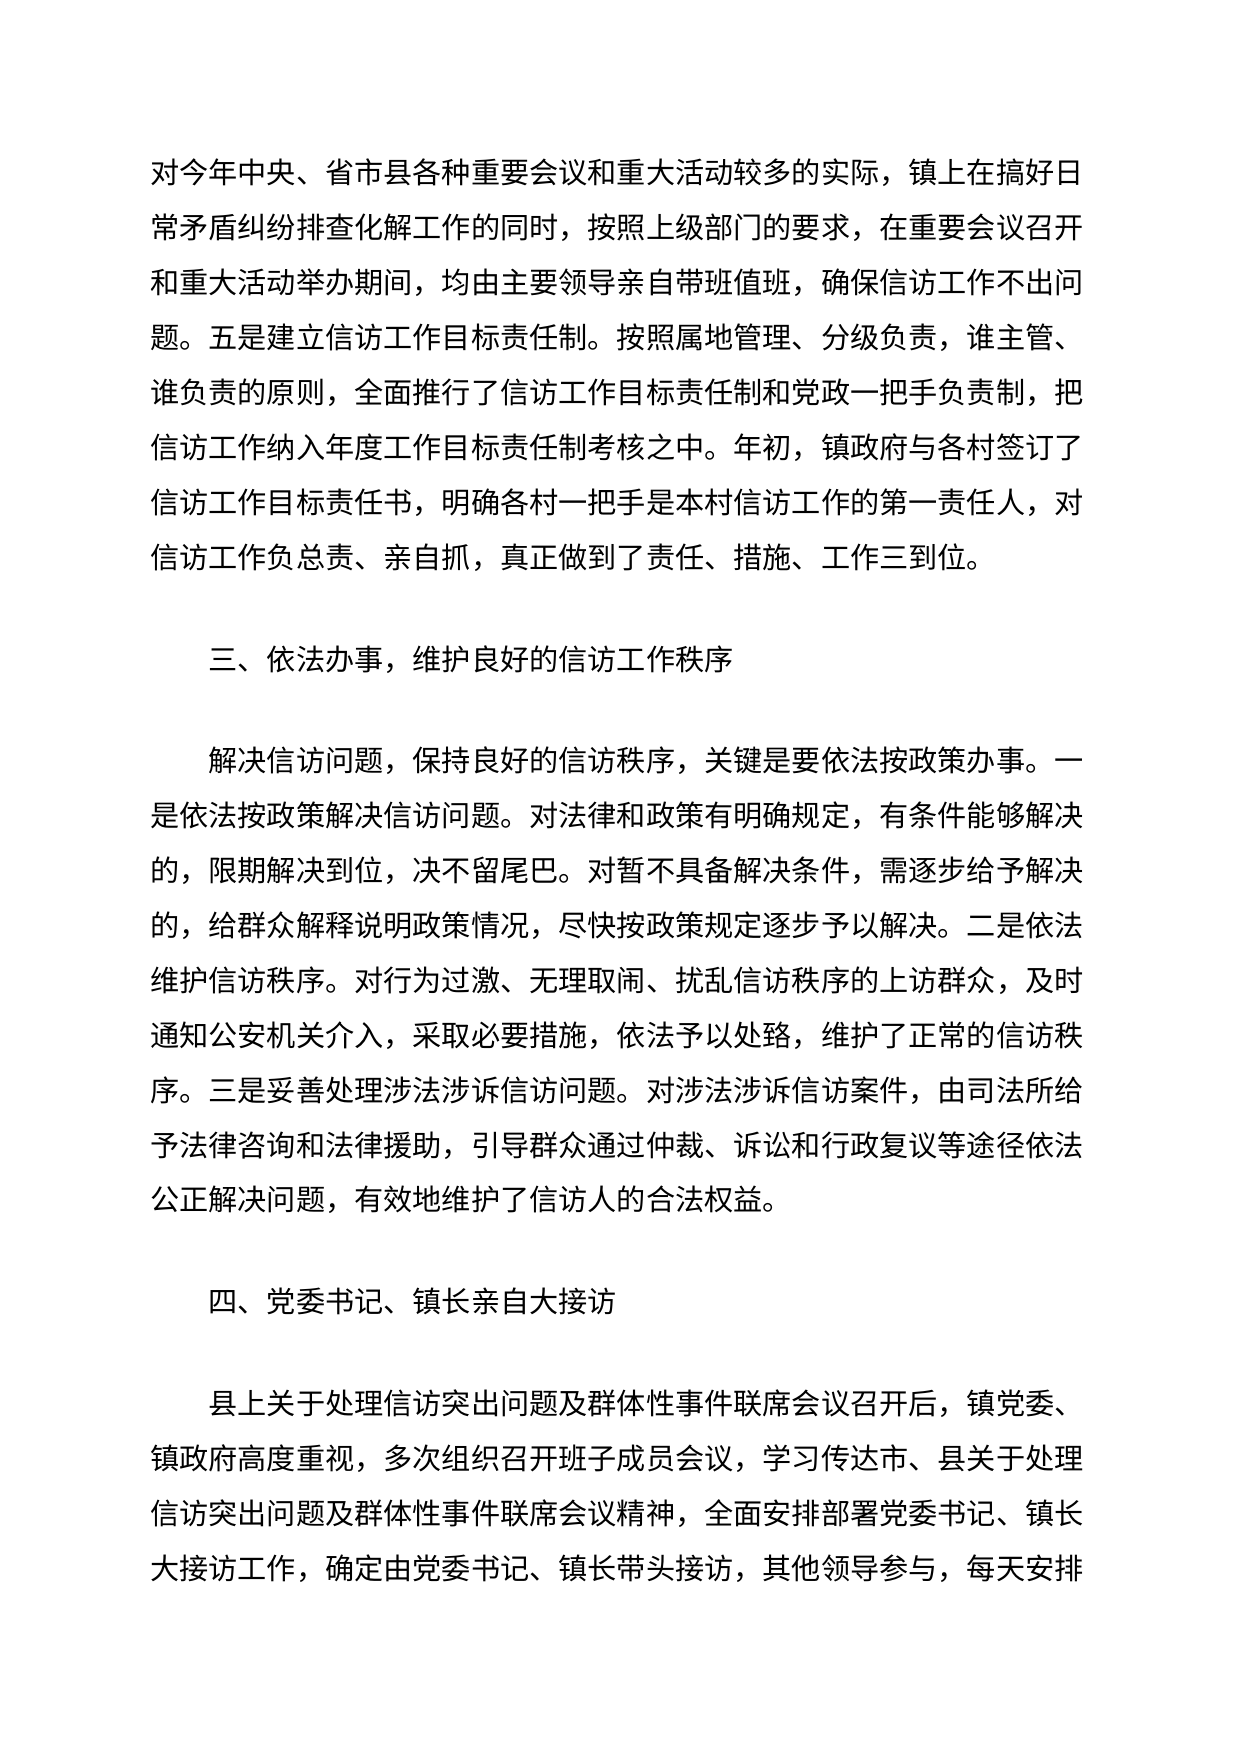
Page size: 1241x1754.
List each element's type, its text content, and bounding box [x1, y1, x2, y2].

text 三、依法办事，维护良好的信访工作秩序 [150, 636, 1090, 678]
text 解决信访问题，保持良好的信访秩序，关键是要依法按政策办事。一是依法按政策解决信访问题。对法律和政策有明确规定，有条件能够解决的，限期解决到位，决不留尾巴。对暂不具备解决条件，需逐步给予解决的，给群众解释说明政策情况，尽快按政策规定逐步予以解决。二是依法维护信访秩序。对行为过激、无理取闹、扰乱信访秩序的上访群众，及时通知公安机关介入，采取必要措施，依法予以处臵，维护了正常的信访秩序。三是妥善处理涉法涉诉信访问题。对涉法涉诉信访案件，由司法所给予法律咨询和法律援助，引导群众通过仲裁、诉讼和行政复议等途径依法公正解决问题，有效地维护了信访人的合法权益。 [150, 738, 1090, 1219]
text 四、党委书记、镇长亲自大接访 [150, 1279, 1090, 1321]
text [150, 1381, 1090, 1587]
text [150, 150, 1090, 577]
